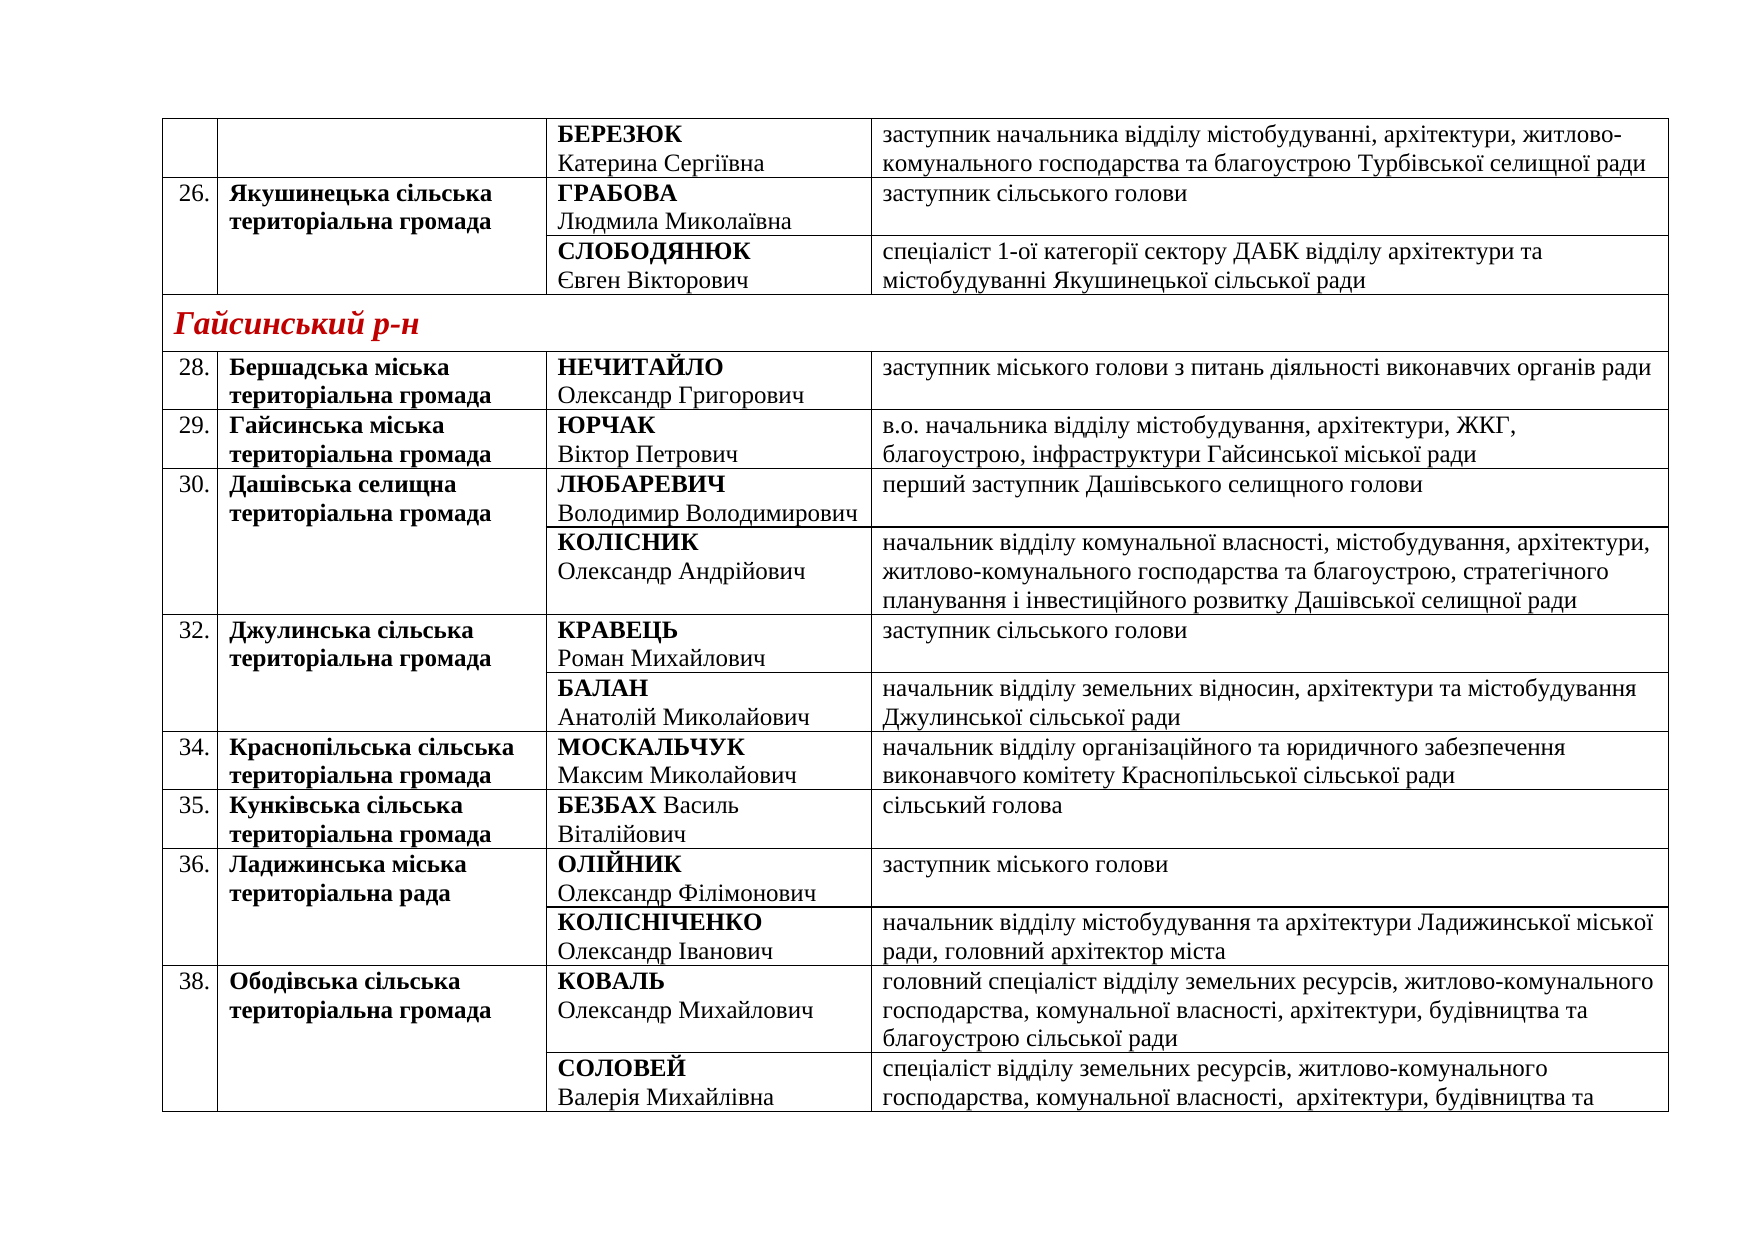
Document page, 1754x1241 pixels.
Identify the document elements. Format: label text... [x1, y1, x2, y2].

table_cell КОЛІСНІЧЕНКО Олександр Іванович [547, 908, 871, 965]
table_cell Краснопільська сільська територіальна громада [218, 732, 546, 789]
table_cell спеціаліст 1-ої категорії сектору ДАБК відділу архітектури та містобудуванні Якушинецької сільської ради [872, 236, 1668, 294]
table_cell Безбах Василь Віталійович [547, 790, 871, 848]
table_cell БЕРЕЗЮК Катерина Сергіївна [547, 119, 871, 177]
table_cell начальник відділу земельних відносин, архітектури та містобудування Джулинської сільської ради [872, 673, 1668, 731]
table_cell СЛОБОДЯНЮК Євген Вікторович [547, 236, 871, 294]
table_cell заступник міського голови з питань діяльності виконавчих органів ради [872, 352, 1668, 409]
table_cell МОСКАЛЬЧУК Максим Миколайович [547, 732, 871, 789]
table_cell сільський голова [872, 790, 1668, 848]
table_cell начальник відділу комунальної власності, містобудування, архітектури, житлово-комунального господарства та благоустрою, стратегічного планування і інвестиційного розвитку Дашівської селищної ради [872, 528, 1668, 614]
table_cell [163, 849, 217, 965]
table_cell [163, 119, 217, 177]
table_cell БАЛАН Анатолій Миколайович [547, 673, 871, 731]
table_cell перший заступник Дашівського селищного голови [872, 469, 1668, 526]
table_cell в.о. начальника відділу містобудування, архітектури, ЖКГ, благоустрою, інфраструктури Гайсинської міської ради [872, 410, 1668, 468]
table_cell [163, 615, 217, 731]
table_cell [163, 732, 217, 789]
table_cell ОЛІЙНИК Олександр Філімонович [547, 849, 871, 906]
table_cell [163, 178, 217, 294]
table_cell заступник сільського голови [872, 178, 1668, 235]
table_cell [163, 966, 217, 1111]
table_cell заступник начальника відділу містобудуванні, архітектури, житлово-комунального господарства та благоустрою Турбівської селищної ради [872, 119, 1668, 177]
table_cell ЮРЧАК Віктор Петрович [547, 410, 871, 468]
table_cell Якушинецька сільська територіальна громада [218, 178, 546, 294]
table_cell начальник відділу організаційного та юридичного забезпечення виконавчого комітету Краснопільської сільської ради [872, 732, 1668, 789]
table_cell Бершадська міська територіальна громада [218, 352, 546, 409]
table_cell Гайсинський р-н [163, 295, 1668, 351]
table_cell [547, 1053, 871, 1111]
table_cell головний спеціаліст відділу земельних ресурсів, житлово-комунального господарства, комунальної власності, архітектури, будівництва та благоустрою сільської ради [872, 966, 1668, 1052]
table_cell ЛЮБАРЕВИЧ Володимир Володимирович [547, 469, 871, 526]
table_cell [163, 469, 217, 614]
table_cell Гайсинська міська територіальна громада [218, 410, 546, 468]
table_cell КОЛІСНИК Олександр Андрійович [547, 528, 871, 614]
table_cell ГРАБОВА Людмила Миколаївна [547, 178, 871, 235]
table_cell [163, 352, 217, 409]
table_cell КОВАЛЬ Олександр Михайлович [547, 966, 871, 1052]
table_cell Джулинська сільська територіальна громада [218, 615, 546, 731]
table_cell заступник міського голови [872, 849, 1668, 906]
table_cell Ладижинська міська територіальна рада [218, 849, 546, 965]
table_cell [218, 119, 546, 177]
table_cell Кунківська сільська територіальна громада [218, 790, 546, 848]
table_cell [872, 1053, 1668, 1111]
table_cell [163, 790, 217, 848]
table_cell НЕЧИТАЙЛО Олександр Григорович [547, 352, 871, 409]
table_cell Ободівська сільська територіальна громада [218, 966, 546, 1111]
table_cell Дашівська селищна територіальна громада [218, 469, 546, 614]
table_cell заступник сільського голови [872, 615, 1668, 672]
table_cell [163, 410, 217, 468]
table_cell КРАВЕЦЬ Роман Михайлович [547, 615, 871, 672]
table_cell начальник відділу містобудування та архітектури Ладижинської міської ради, головний архітектор міста [872, 908, 1668, 965]
